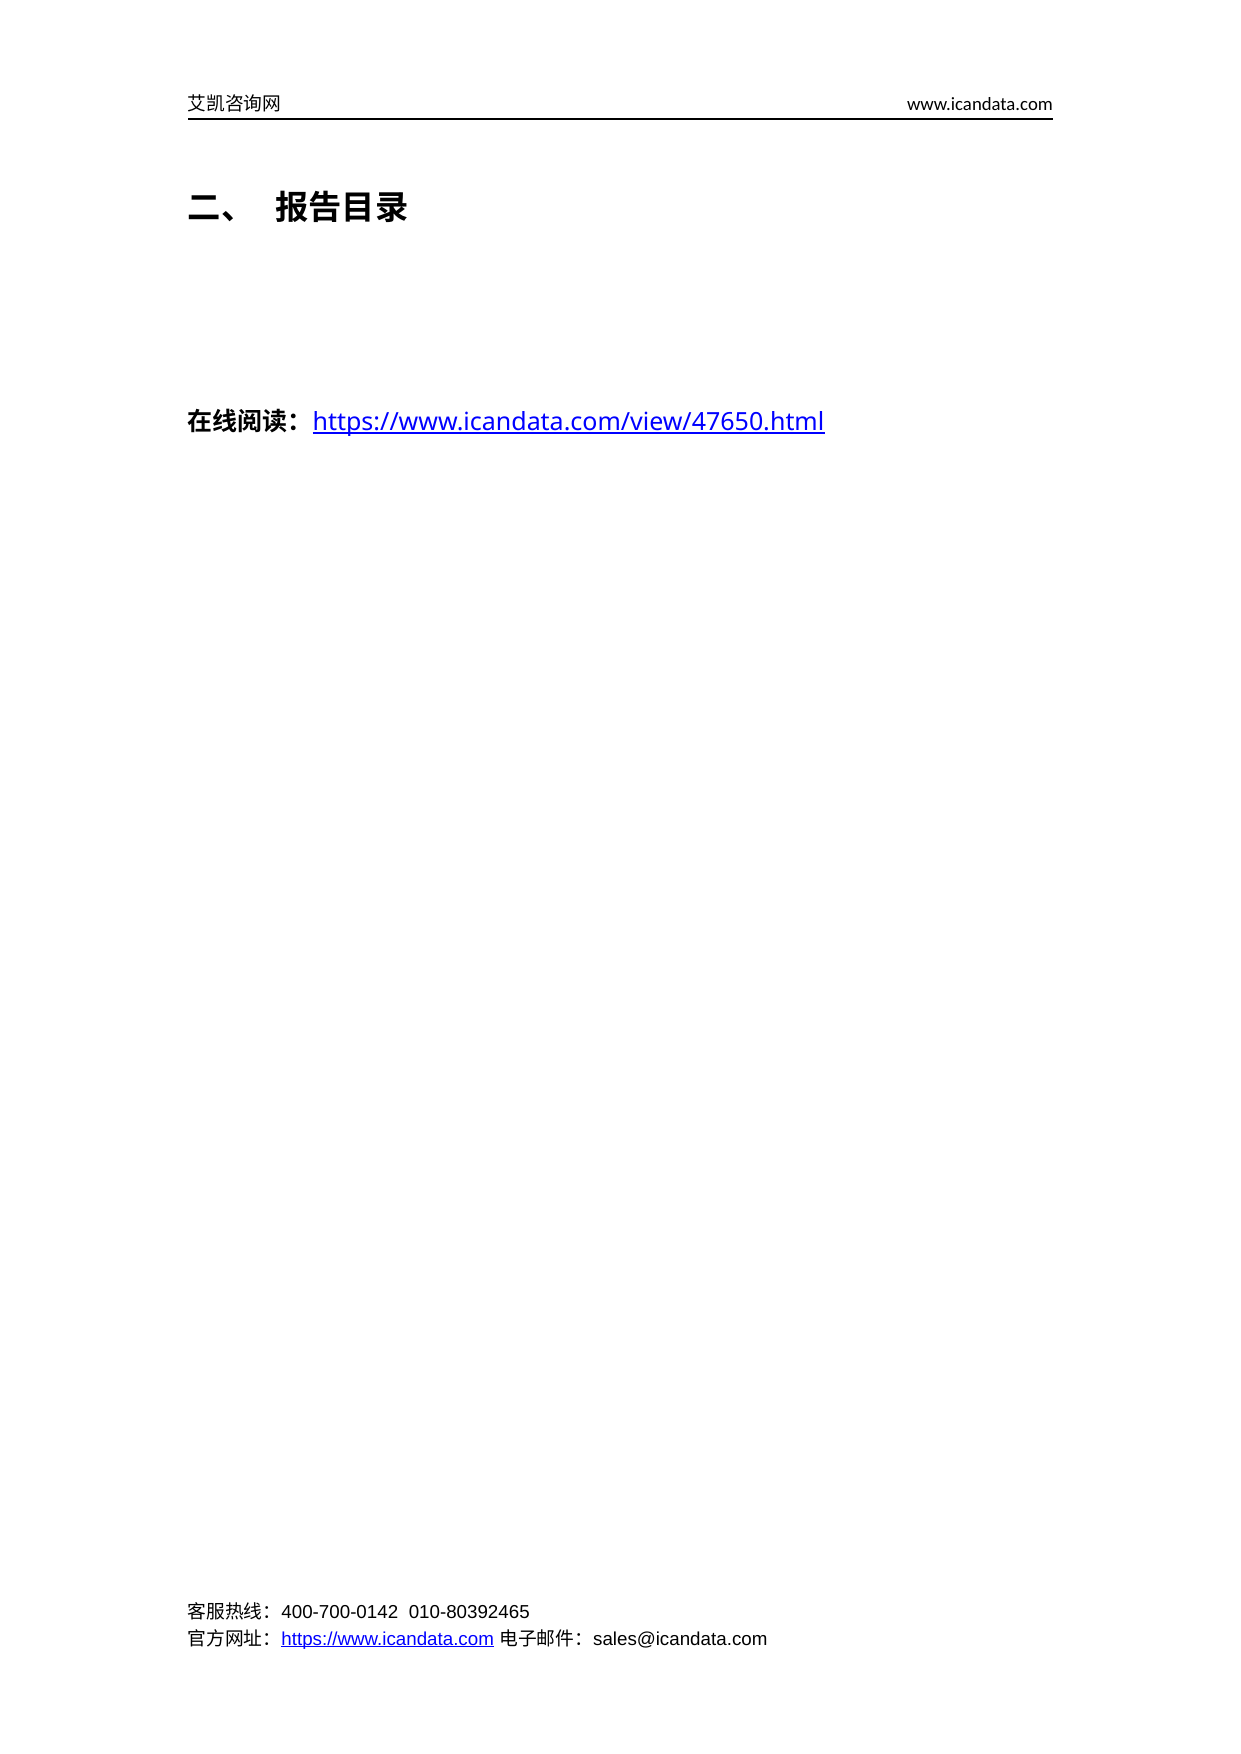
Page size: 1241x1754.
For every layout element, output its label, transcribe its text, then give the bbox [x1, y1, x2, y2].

text 在线阅读：https://www.icandata.com/view/47650.html [187, 387, 1053, 452]
subtitle 报告目录 [187, 172, 1053, 237]
